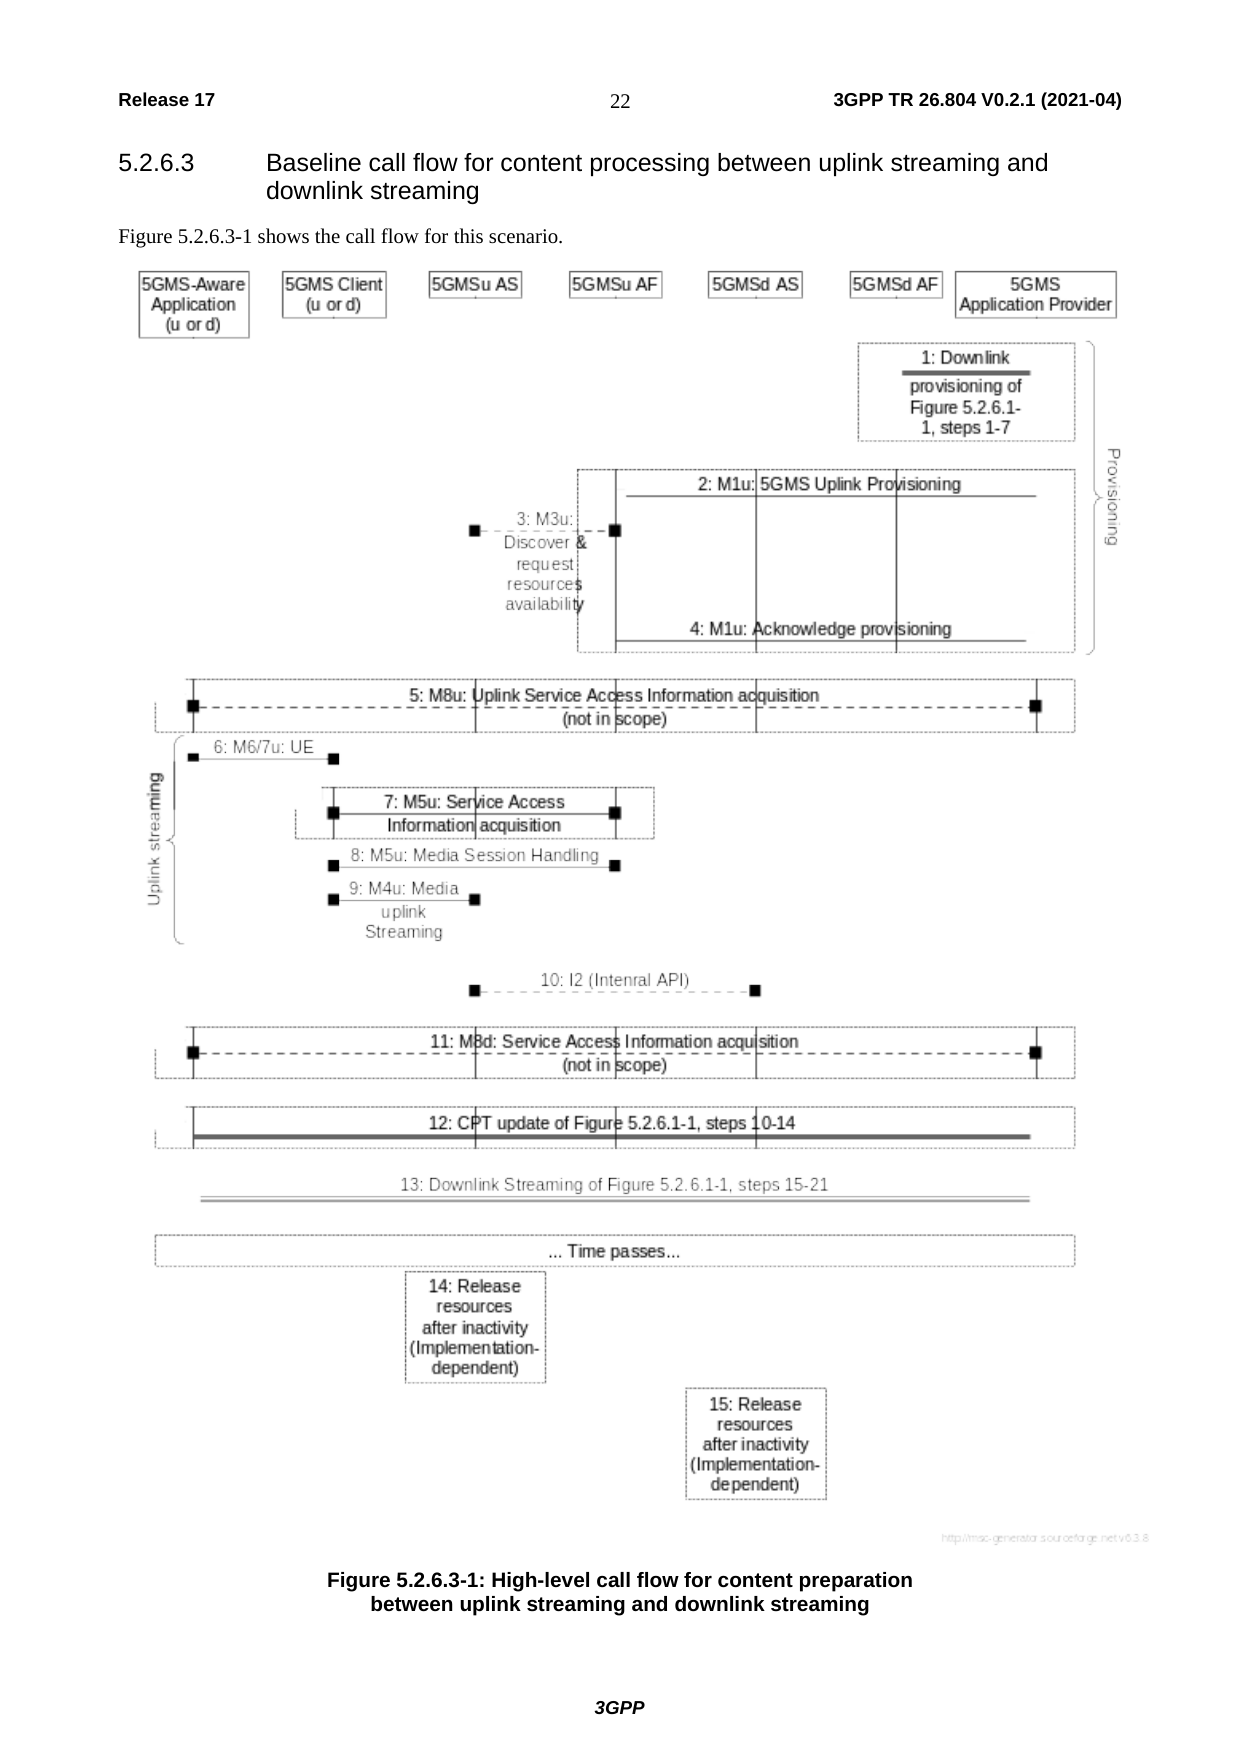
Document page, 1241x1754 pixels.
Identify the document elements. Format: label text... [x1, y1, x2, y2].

text Figure 5.2.6.3-1 shows the call flow for this scenario. [118, 224, 1122, 248]
text Figure 5.2.6.3-1: High-level call flow for content preparation between uplink streaming and downlink streaming [118, 1568, 1122, 1616]
subtitle 5.2.6.3 Baseline call flow for content processing between uplink streaming and downlink streaming [118, 147, 1122, 205]
